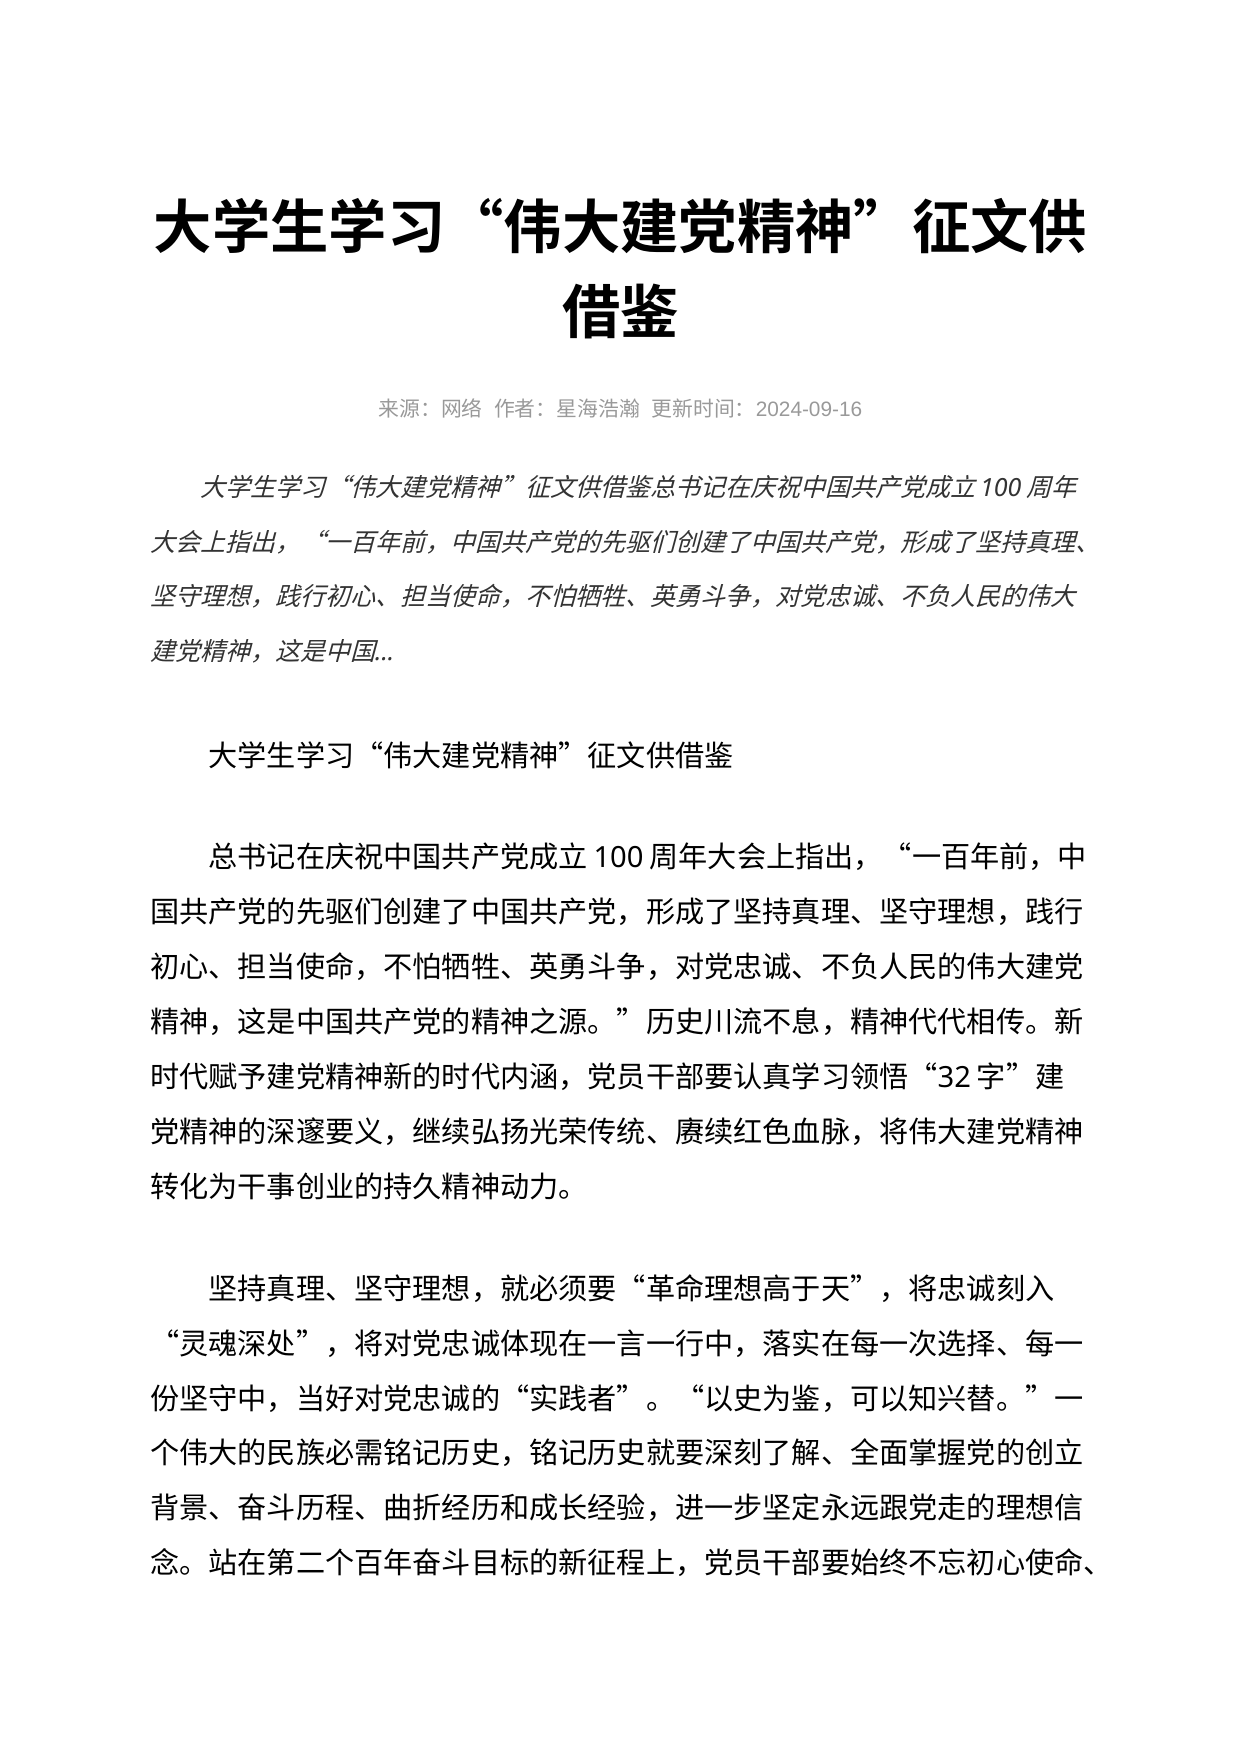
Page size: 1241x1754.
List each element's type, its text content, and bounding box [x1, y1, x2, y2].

subtitle 大学生学习“伟大建党精神”征文供借鉴 [150, 181, 1090, 350]
text 来源：网络 作者：星海浩瀚 更新时间：2024-09-16 [150, 397, 1090, 421]
text 大学生学习“伟大建党精神”征文供借鉴总书记在庆祝中国共产党成立100周年大会上指出，“一百年前，中国共产党的先驱们创建了中国共产党，形成了坚持真理、坚守理想，践行初心、担当使命，不怕牺牲、英勇斗争，对党忠诚、不负人民的伟大建党精神，这是中国... [150, 468, 1090, 667]
text 大学生学习“伟大建党精神”征文供借鉴 [150, 732, 1090, 774]
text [150, 1265, 1090, 1582]
text 总书记在庆祝中国共产党成立100周年大会上指出，“一百年前，中国共产党的先驱们创建了中国共产党，形成了坚持真理、坚守理想，践行初心、担当使命，不怕牺牲、英勇斗争，对党忠诚、不负人民的伟大建党精神，这是中国共产党的精神之源。”历史川流不息，精神代代相传。新时代赋予建党精神新的时代内涵，党员干部要认真学习领悟“32字”建党精神的深邃要义，继续弘扬光荣传统、赓续红色血脉，将伟大建党精神转化为干事创业的持久精神动力。 [150, 834, 1090, 1206]
